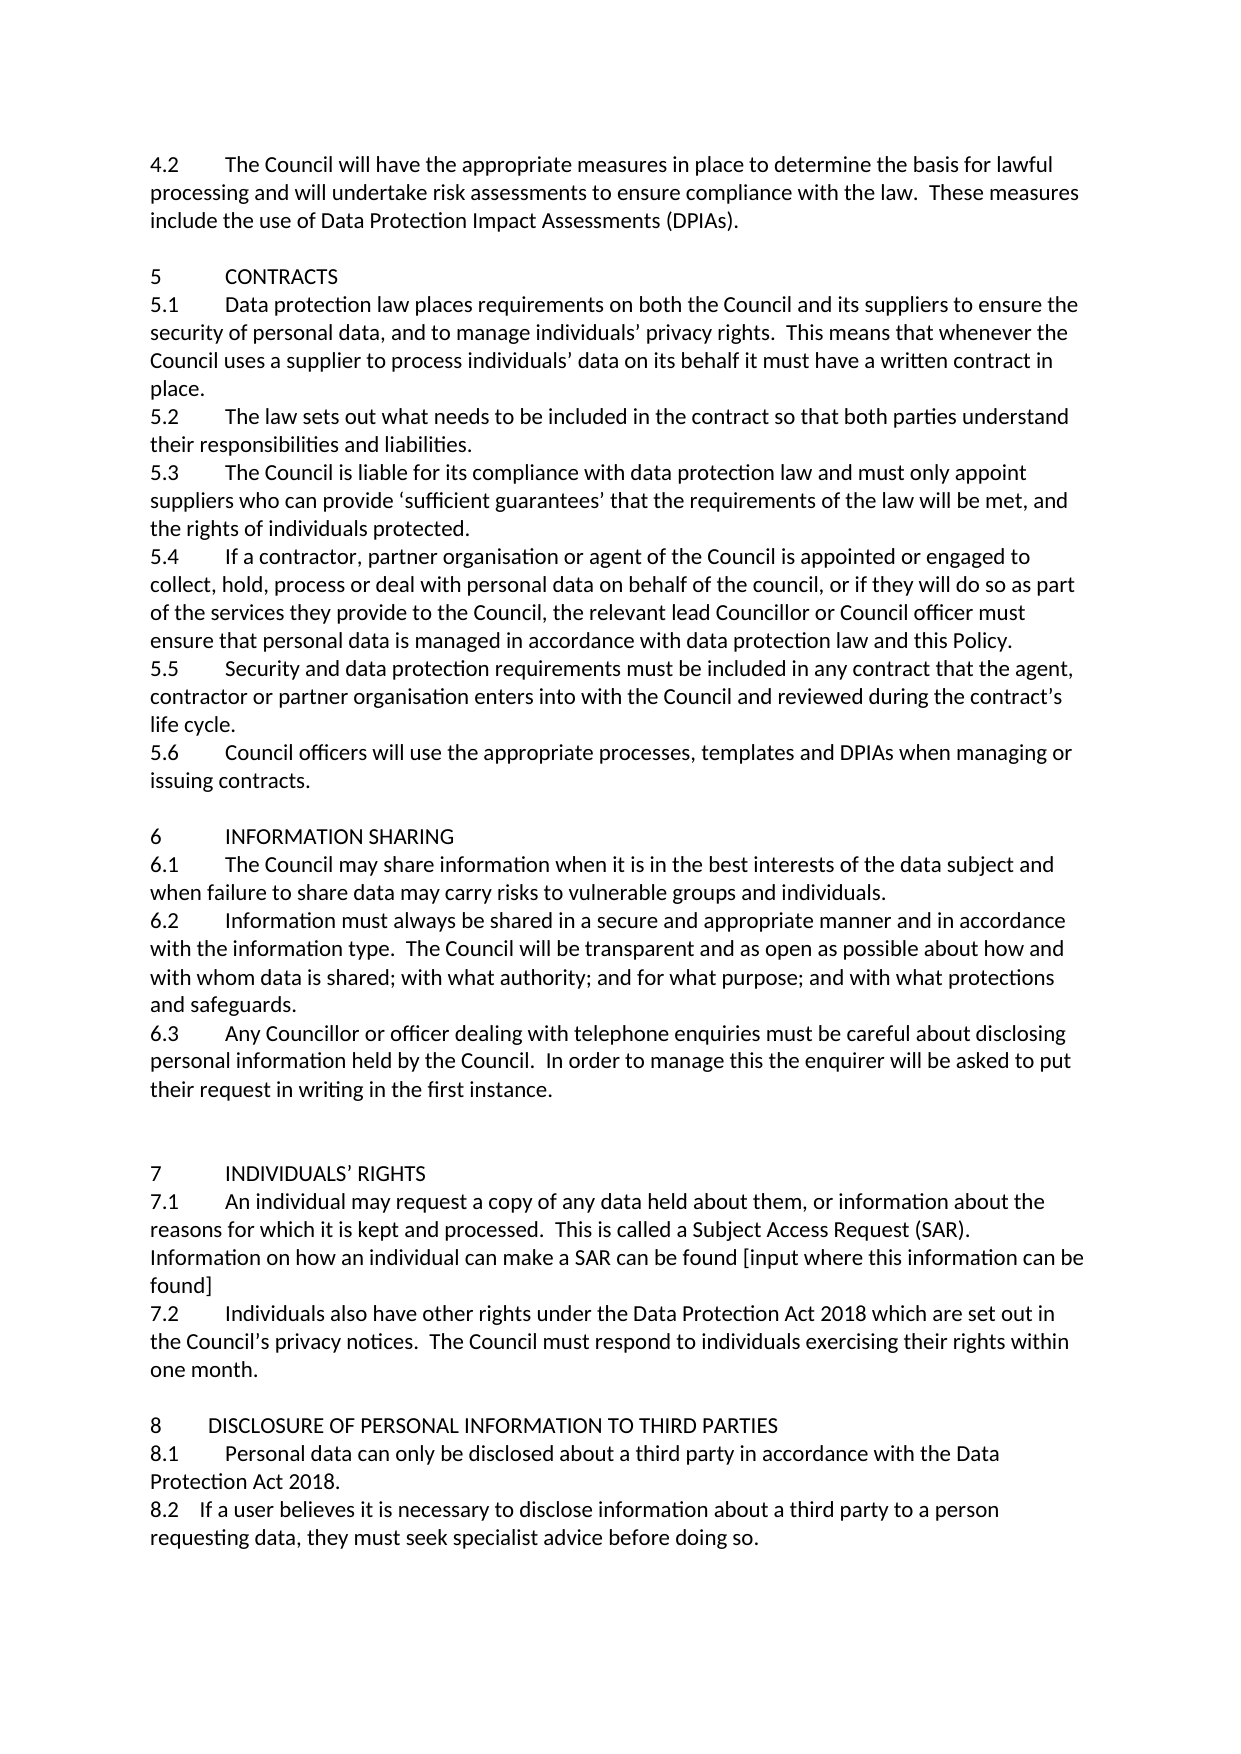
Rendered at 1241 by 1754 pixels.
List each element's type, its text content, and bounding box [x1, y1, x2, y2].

text 5.5 Security and data protection requirements must be included in any contract that the agent, contractor or partner organisation enters into with the Council and reviewed during the contract’s life cycle. [150, 654, 1090, 738]
text 7 INDIVIDUALS’ RIGHTS [150, 1159, 1090, 1187]
text 6 INFORMATION SHARING [150, 822, 1090, 851]
text 6.3 Any Councillor or officer dealing with telephone enquiries must be careful about disclosing personal information held by the Council. In order to manage this the enquirer will be asked to put their request in writing in the first instance. [150, 1019, 1090, 1103]
text 5.4 If a contractor, partner organisation or agent of the Council is appointed or engaged to collect, hold, process or deal with personal data on behalf of the council, or if they will do so as part of the services they provide to the Council, the relevant lead Councillor or Council officer must ensure that personal data is managed in accordance with data protection law and this Policy. [150, 542, 1090, 654]
text 5.6 Council officers will use the appropriate processes, templates and DPIAs when managing or issuing contracts. [150, 738, 1090, 794]
text 5.3 The Council is liable for its compliance with data protection law and must only appoint suppliers who can provide ‘sufficient guarantees’ that the requirements of the law will be met, and the rights of individuals protected. [150, 458, 1090, 542]
text 8.2 If a user believes it is necessary to disclose information about a third party to a person requesting data, they must seek specialist advice before doing so. [150, 1495, 1090, 1551]
text 5.1 Data protection law places requirements on both the Council and its suppliers to ensure the security of personal data, and to manage individuals’ privacy rights. This means that whenever the Council uses a supplier to process individuals’ data on its behalf it must have a written contract in place. [150, 290, 1090, 402]
text 4.2 The Council will have the appropriate measures in place to determine the basis for lawful processing and will undertake risk assessments to ensure compliance with the law. These measures include the use of Data Protection Impact Assessments (DPIAs). [150, 150, 1090, 234]
text 8.1 Personal data can only be disclosed about a third party in accordance with the Data Protection Act 2018. [150, 1439, 1090, 1495]
text 5.2 The law sets out what needs to be included in the contract so that both parties understand their responsibilities and liabilities. [150, 402, 1090, 458]
text 7.2 Individuals also have other rights under the Data Protection Act 2018 which are set out in the Council’s privacy notices. The Council must respond to individuals exercising their rights within one month. [150, 1299, 1090, 1383]
text 5 CONTRACTS [150, 262, 1090, 290]
text 8 DISCLOSURE OF PERSONAL INFORMATION TO THIRD PARTIES [150, 1411, 1090, 1439]
text 6.1 The Council may share information when it is in the best interests of the data subject and when failure to share data may carry risks to vulnerable groups and individuals. [150, 851, 1090, 907]
text 6.2 Information must always be shared in a secure and appropriate manner and in accordance with the information type. The Council will be transparent and as open as possible about how and with whom data is shared; with what authority; and for what purpose; and with what protections and safeguards. [150, 907, 1090, 1019]
text 7.1 An individual may request a copy of any data held about them, or information about the reasons for which it is kept and processed. This is called a Subject Access Request (SAR). Information on how an individual can make a SAR can be found [input where this information can be found] [150, 1187, 1090, 1299]
